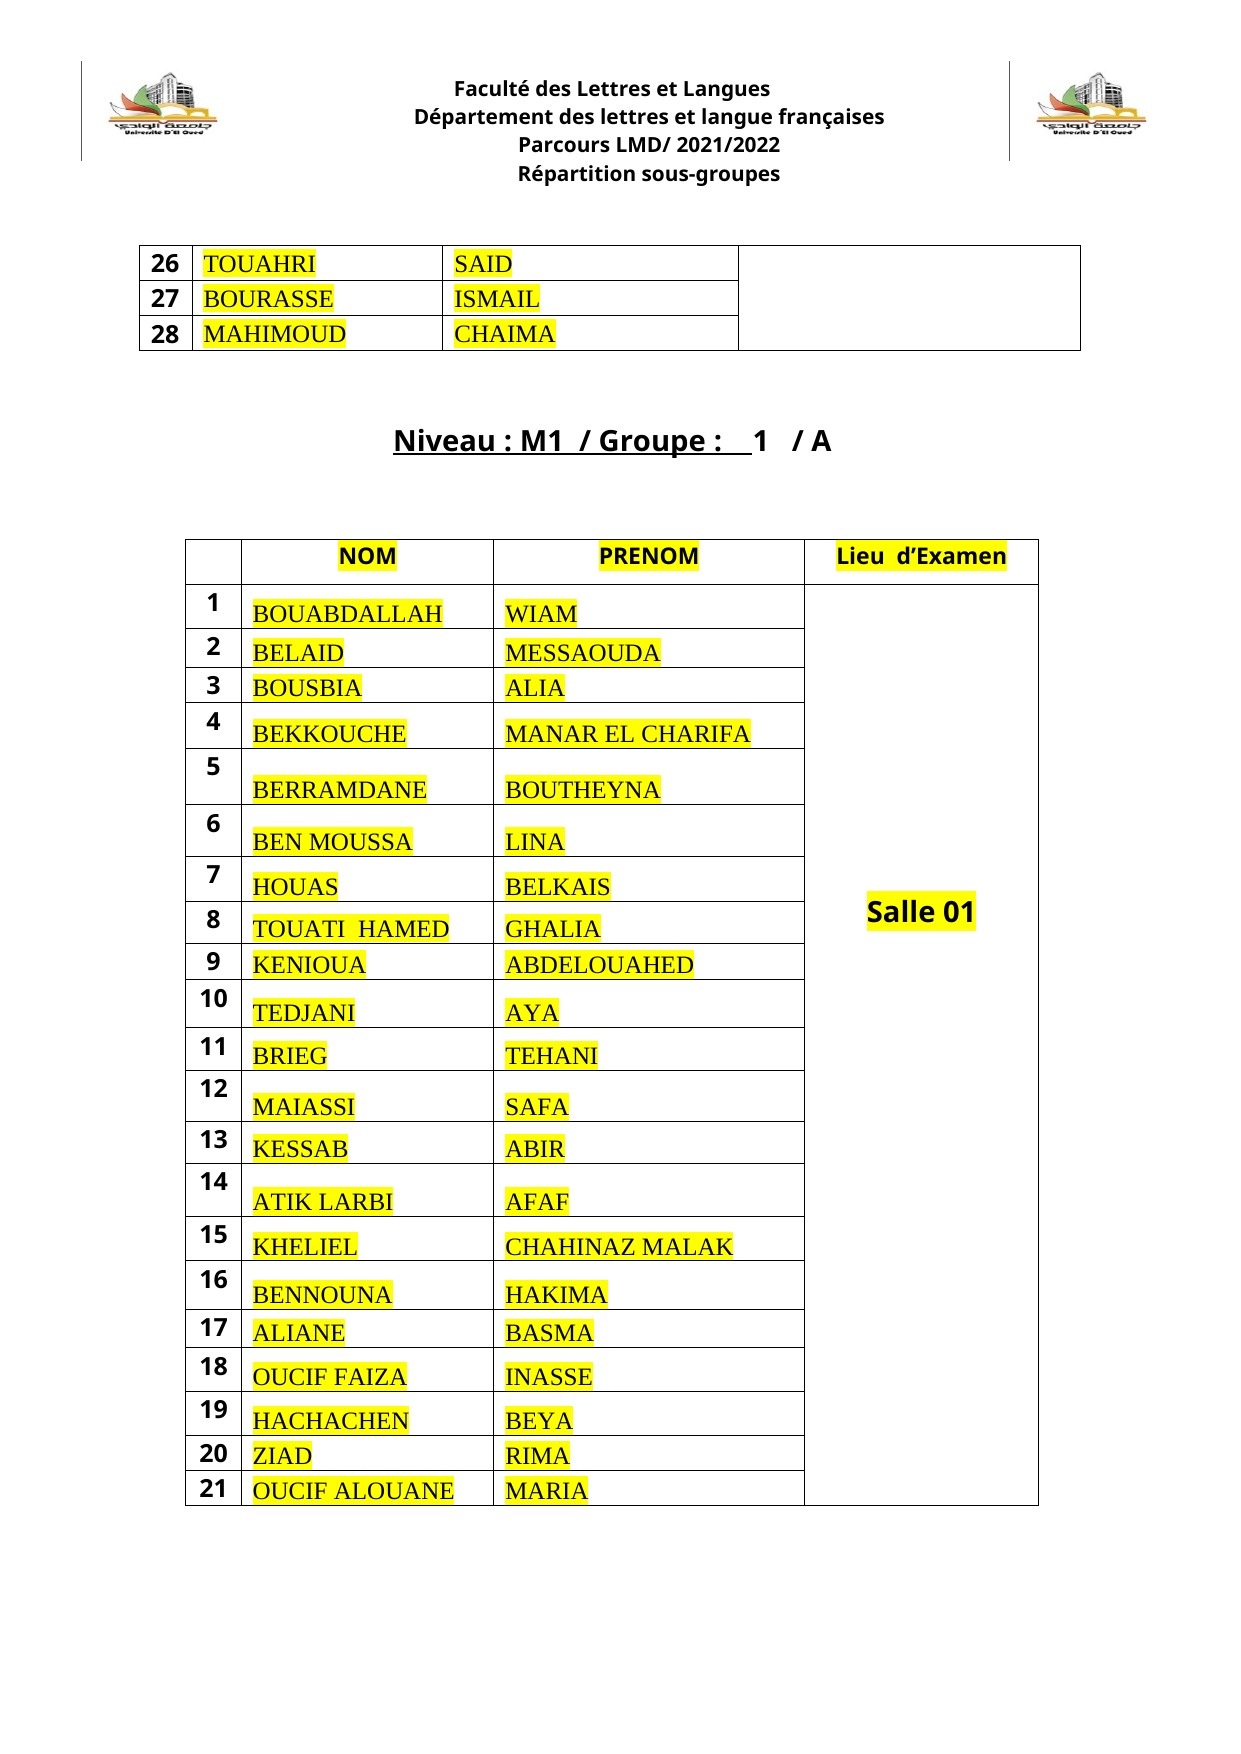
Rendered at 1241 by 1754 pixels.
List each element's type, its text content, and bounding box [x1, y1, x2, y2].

table_cell 8 [186, 902, 241, 942]
table_cell BRIEG [242, 1028, 493, 1070]
table_cell BOUABDALLAH [242, 585, 493, 628]
table_cell BOUSBIA [242, 668, 493, 702]
table_cell 26 [140, 246, 192, 280]
table_cell CHAIMA [443, 316, 738, 350]
table_cell BENNOUNA [242, 1261, 493, 1309]
table_cell 3 [186, 668, 241, 702]
table_cell ALIANE [242, 1310, 493, 1347]
table_cell TEHANI [494, 1028, 804, 1070]
table_cell BOUTHEYNA [494, 749, 804, 804]
table_cell 28 [140, 316, 192, 350]
table_cell ATIK LARBI [242, 1164, 493, 1216]
table_cell 12 [186, 1071, 241, 1121]
table_header PRENOM [494, 540, 804, 584]
table_cell 11 [186, 1028, 241, 1070]
table_cell CHAHINAZ MALAK [494, 1217, 804, 1260]
picture [1009, 61, 1175, 161]
table_cell INASSE [494, 1348, 804, 1391]
table_cell AFAF [494, 1164, 804, 1216]
table_cell 1 [186, 585, 241, 628]
table_cell BERRAMDANE [242, 749, 493, 804]
table_header NOM [242, 540, 493, 584]
table_cell ALIA [494, 668, 804, 702]
table_cell 9 [186, 944, 241, 979]
picture [81, 61, 247, 161]
table_cell 6 [186, 805, 241, 856]
table_cell OUCIF FAIZA [242, 1348, 493, 1391]
table_cell BEN MOUSSA [242, 805, 493, 856]
table_header Lieu d’Examen [805, 540, 1038, 584]
table_cell 19 [186, 1392, 241, 1435]
table_cell HOUAS [242, 857, 493, 901]
table_cell BOURASSE [193, 281, 442, 315]
table_cell KENIOUA [242, 944, 493, 979]
table_cell 13 [186, 1122, 241, 1163]
table_cell TOUATI HAMED [242, 902, 493, 942]
table_cell KESSAB [242, 1122, 493, 1163]
table_cell 17 [186, 1310, 241, 1347]
table_cell 15 [186, 1217, 241, 1260]
table_cell BEYA [494, 1392, 804, 1435]
table_cell 21 [186, 1471, 241, 1505]
table_cell BASMA [494, 1310, 804, 1347]
table_cell RIMA [494, 1436, 804, 1470]
table_cell OUCIF ALOUANE [242, 1471, 493, 1505]
table_cell 10 [186, 980, 241, 1027]
table_cell 16 [186, 1261, 241, 1309]
table_cell BELAID [242, 629, 493, 667]
table_cell SAID [443, 246, 738, 280]
table_cell ABIR [494, 1122, 804, 1163]
table_cell 14 [186, 1164, 241, 1216]
table_cell MARIA [494, 1471, 804, 1505]
table_cell AYA [494, 980, 804, 1027]
table_cell ISMAIL [443, 281, 738, 315]
table_cell ABDELOUAHED [494, 944, 804, 979]
table_cell BELKAIS [494, 857, 804, 901]
table_cell LINA [494, 805, 804, 856]
table_cell MANAR EL CHARIFA [494, 703, 804, 748]
text Niveau : M1 / Groupe : 1 / A [59, 420, 1165, 459]
table_cell 4 [186, 703, 241, 748]
table_cell 5 [186, 749, 241, 804]
table_cell Salle 01 [805, 585, 1038, 1505]
table_cell TOUAHRI [193, 246, 442, 280]
table_cell 18 [186, 1348, 241, 1391]
table_header [186, 540, 241, 584]
table_cell BEKKOUCHE [242, 703, 493, 748]
table_cell KHELIEL [242, 1217, 493, 1260]
table_cell 7 [186, 857, 241, 901]
table_cell MESSAOUDA [494, 629, 804, 667]
table_cell MAIASSI [242, 1071, 493, 1121]
table_cell SAFA [494, 1071, 804, 1121]
table_cell WIAM [494, 585, 804, 628]
table_cell 27 [140, 281, 192, 315]
table_cell HACHACHEN [242, 1392, 493, 1435]
table_cell 20 [186, 1436, 241, 1470]
table_cell GHALIA [494, 902, 804, 942]
table_cell MAHIMOUD [193, 316, 442, 350]
table_cell ZIAD [242, 1436, 493, 1470]
table_cell TEDJANI [242, 980, 493, 1027]
table_cell 2 [186, 629, 241, 667]
table_cell HAKIMA [494, 1261, 804, 1309]
